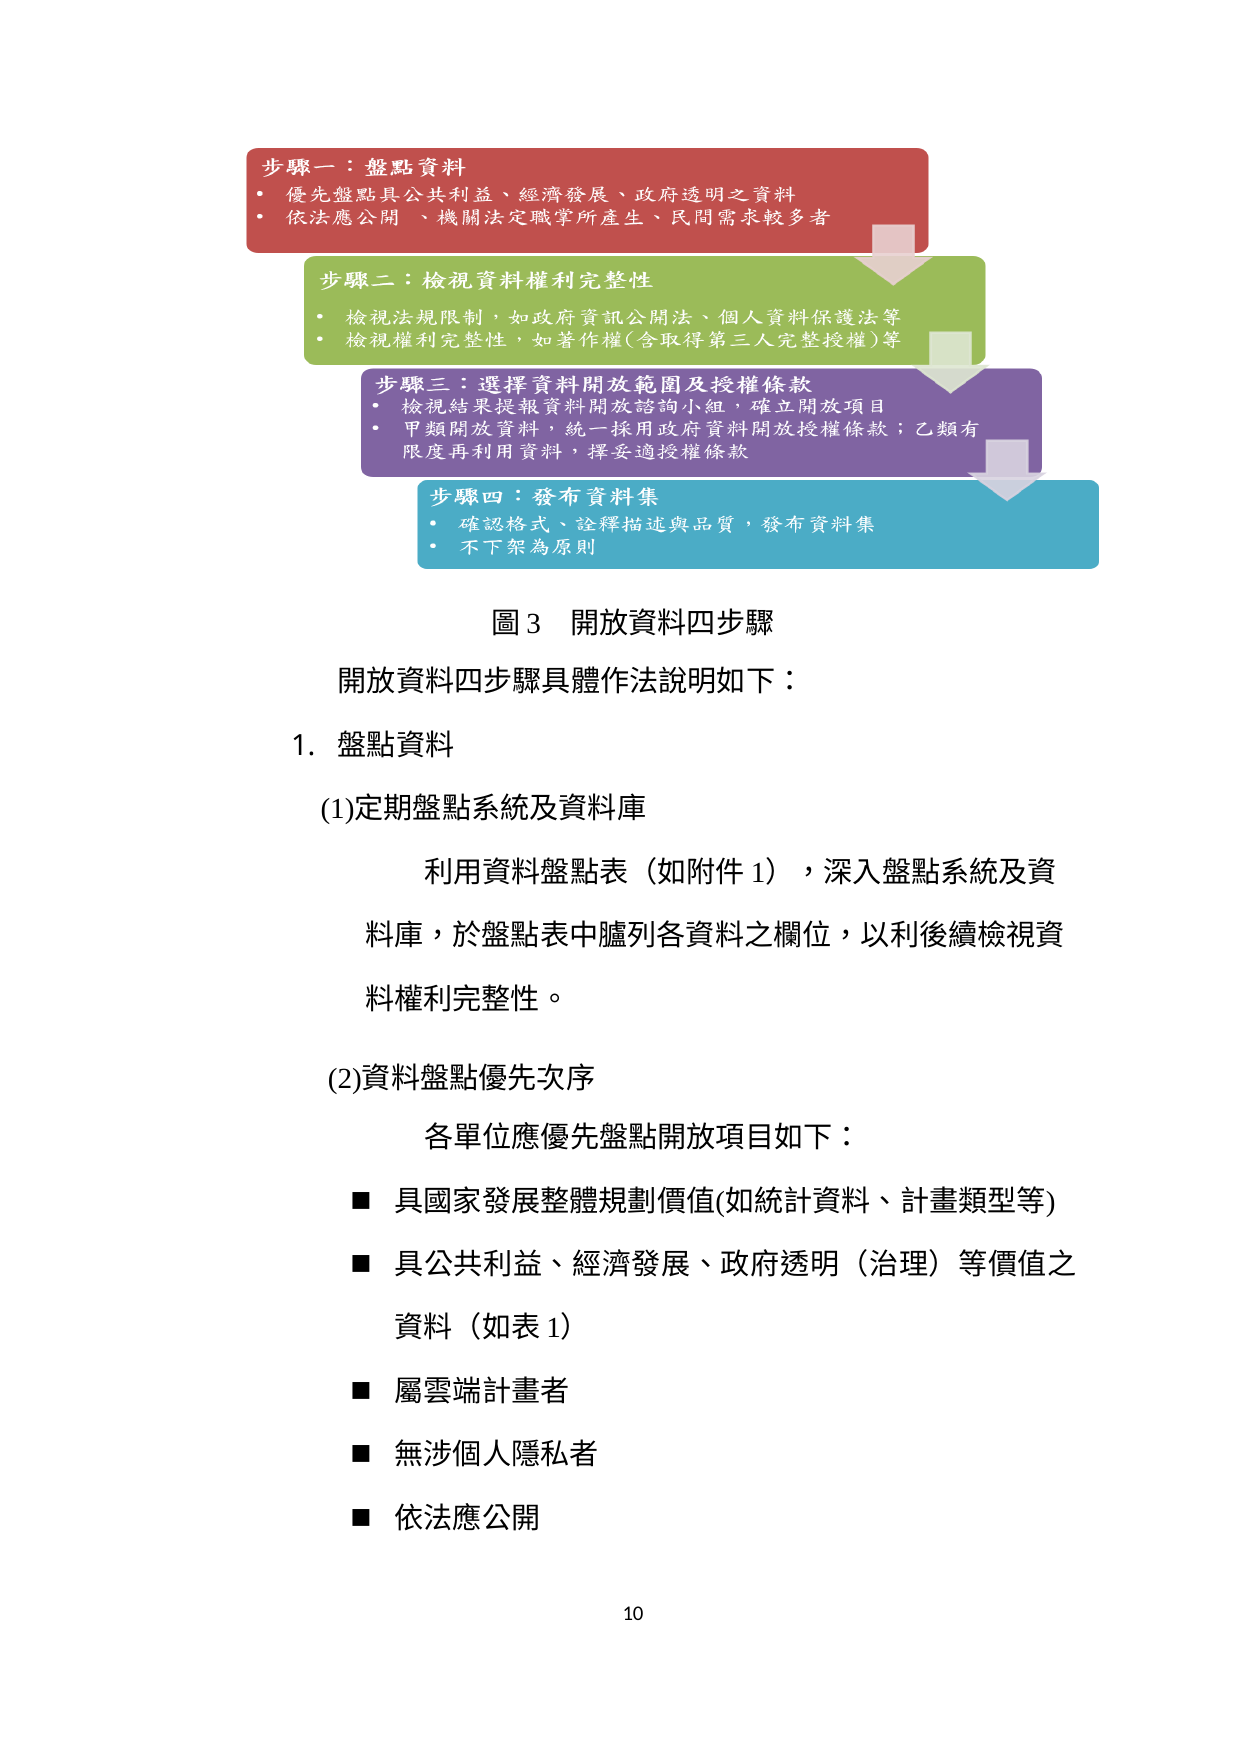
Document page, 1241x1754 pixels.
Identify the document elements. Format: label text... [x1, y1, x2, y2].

list 具公共利益、經濟發展、政府透明（治理）等價值之資料（如表1） [350, 1241, 1078, 1346]
list 無涉個人隱私者 [350, 1431, 1078, 1473]
text 各單位應優先盤點開放項目如下： [365, 1114, 1078, 1156]
list (1)定期盤點系統及資料庫 [320, 785, 1078, 827]
list 屬雲端計畫者 [350, 1367, 1078, 1410]
text 開放資料四步驟具體作法說明如下： [337, 658, 1078, 700]
text 利用資料盤點表（如附件1），深入盤點系統及資料庫，於盤點表中臚列各資料之欄位，以利後續檢視資料權利完整性。 [365, 848, 1078, 1017]
text 圖3 開放資料四步驟 [187, 583, 1078, 658]
list 具國家發展整體規劃價值(如統計資料、計畫類型等) [350, 1177, 1078, 1219]
text 盤點資料 [291, 721, 1078, 764]
list (2)資料盤點優先次序 [320, 1039, 1078, 1114]
list 依法應公開 [350, 1494, 1078, 1537]
picture [237, 144, 1102, 571]
